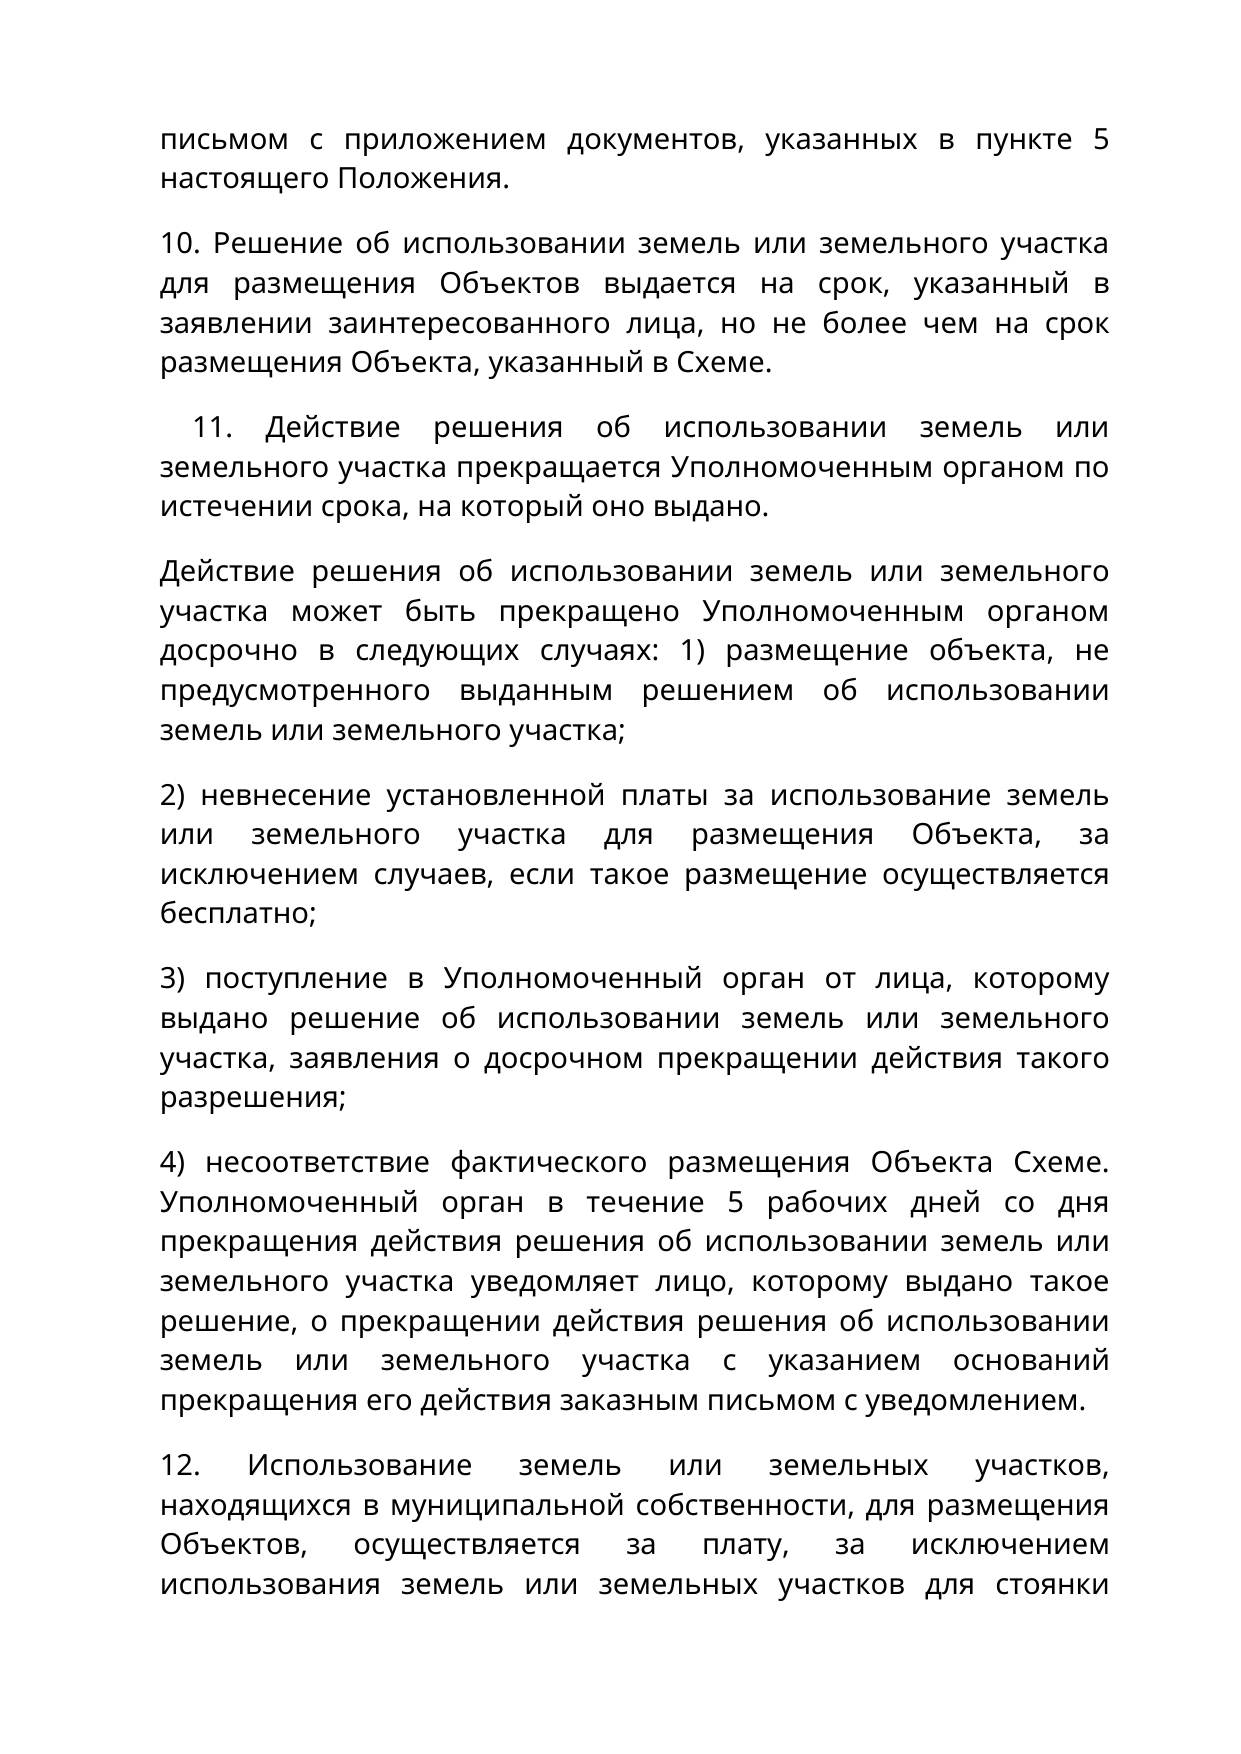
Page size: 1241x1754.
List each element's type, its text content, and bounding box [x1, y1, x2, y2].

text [159, 118, 1110, 197]
text 2) невнесение установленной платы за использование земель или земельного участка для размещения Объекта, за исключением случаев, если такое размещение осуществляется бесплатно; [159, 774, 1110, 932]
text Действие решения об использовании земель или земельного участка может быть прекращено Уполномоченным органом досрочно в следующих случаях: 1) размещение объекта, не предусмотренного выданным решением об использовании земель или земельного участка; [159, 550, 1110, 749]
text 4) несоответствие фактического размещения Объекта Схеме. Уполномоченный орган в течение 5 рабочих дней со дня прекращения действия решения об использовании земель или земельного участка уведомляет лицо, которому выдано такое решение, о прекращении действия решения об использовании земель или земельного участка с указанием оснований прекращения его действия заказным письмом с уведомлением. [159, 1141, 1110, 1419]
text 10. Решение об использовании земель или земельного участка для размещения Объектов выдается на срок, указанный в заявлении заинтересованного лица, но не более чем на срок размещения Объекта, указанный в Схеме. [159, 222, 1110, 381]
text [159, 1444, 1110, 1603]
text 11. Действие решения об использовании земель или земельного участка прекращается Уполномоченным органом по истечении срока, на который оно выдано. [159, 406, 1110, 525]
text 3) поступление в Уполномоченный орган от лица, которому выдано решение об использовании земель или земельного участка, заявления о досрочном прекращении действия такого разрешения; [159, 957, 1110, 1116]
